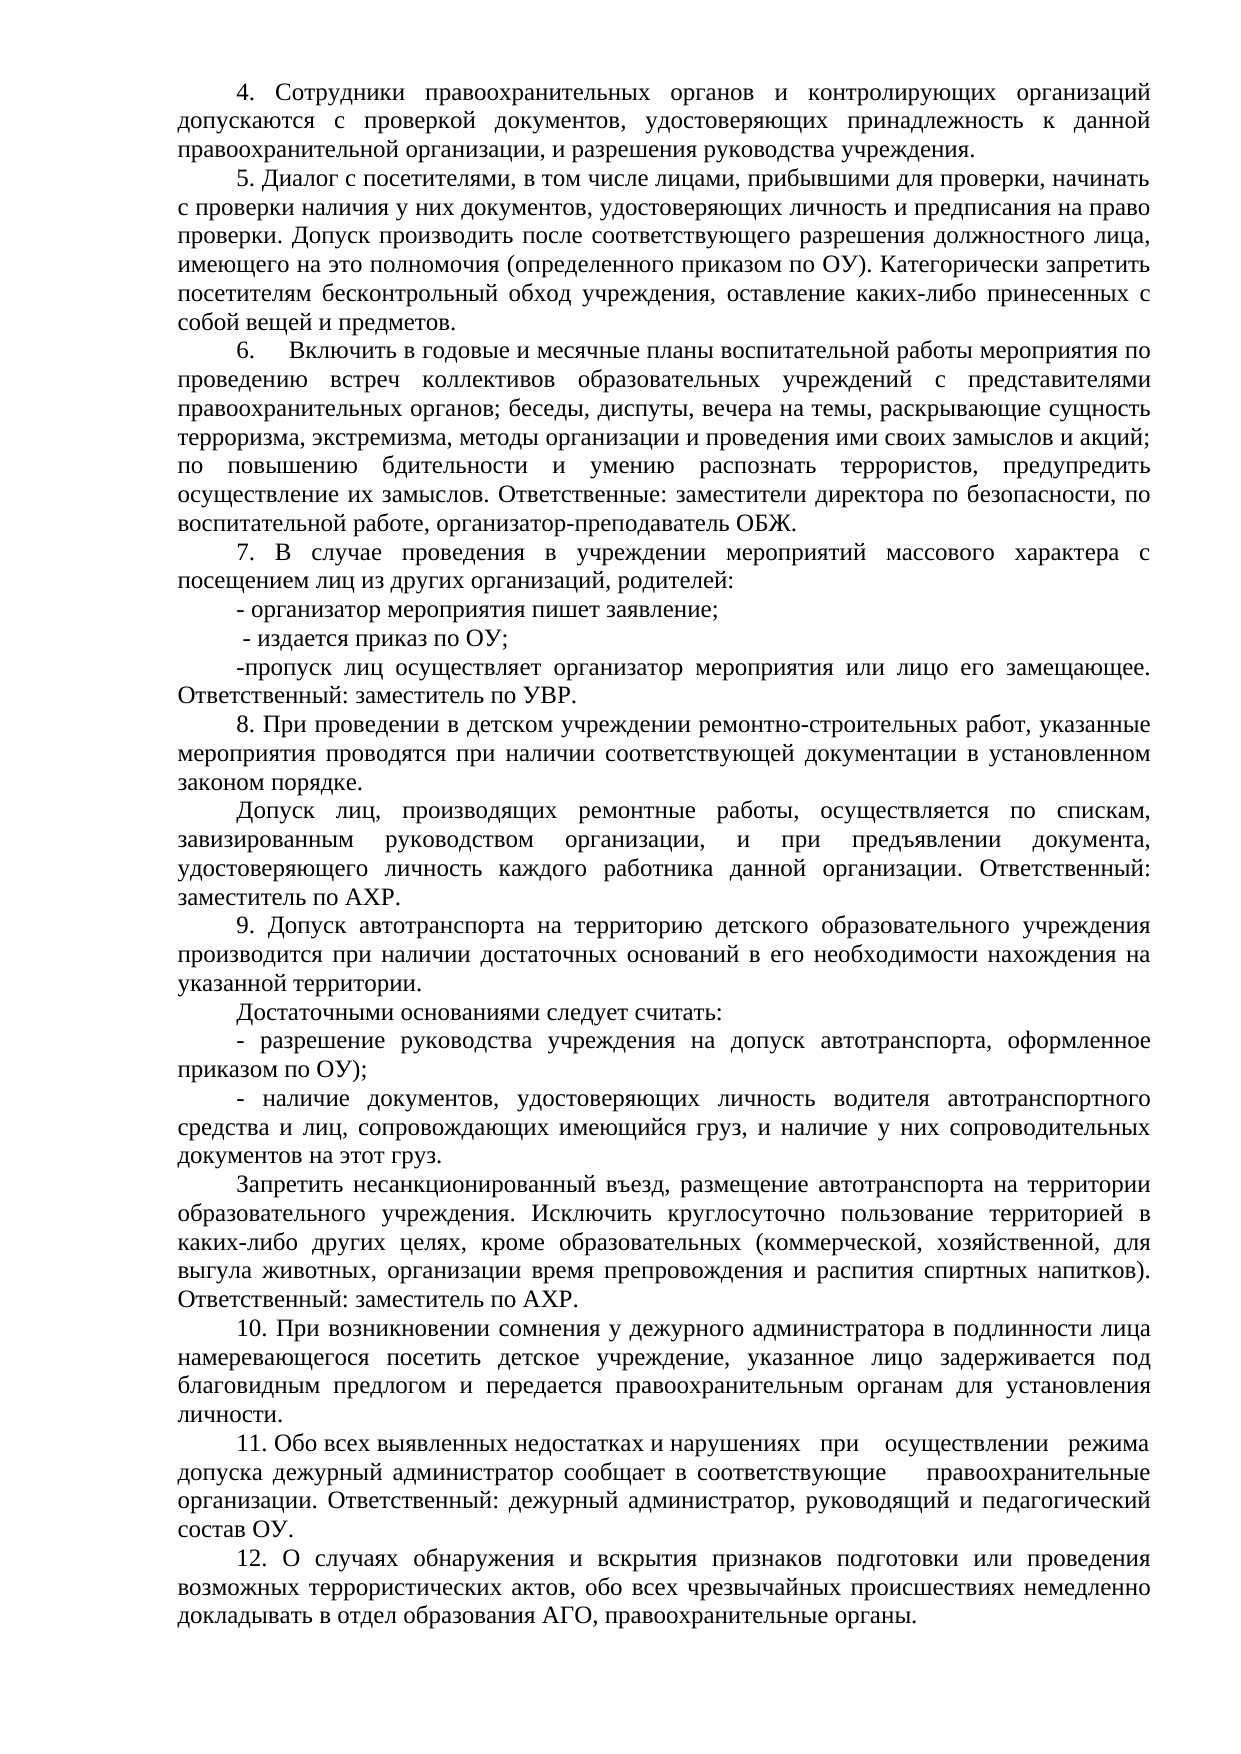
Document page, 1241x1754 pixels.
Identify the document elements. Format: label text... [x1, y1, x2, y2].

text - разрешение руководства учреждения на допуск автотранспорта, оформленное приказом по ОУ); [177, 1026, 1152, 1083]
text 9. Допуск автотранспорта на территорию детского образовательного учреждения производится при наличии достаточных оснований в его необходимости нахождения на указанной территории. [177, 911, 1152, 997]
text 11. Обо всех выявленных недостатках и нарушениях при осуществлении режима допуска дежурный администратор сообщает в соответствующие правоохранительные организации. Ответственный: дежурный администратор, руководящий и педагогический состав ОУ. [177, 1428, 1152, 1543]
text 10. При возникновении сомнения у дежурного администратора в подлинности лица намеревающегося посетить детское учреждение, указанное лицо задерживается под благовидным предлогом и передается правоохранительным органам для установления личности. [177, 1313, 1152, 1428]
text 12. О случаях обнаружения и вскрытия признаков подготовки или проведения возможных террористических актов, обо всех чрезвычайных происшествиях немедленно докладывать в отдел образования АГО, правоохранительные органы. [177, 1543, 1152, 1629]
text - организатор мероприятия пишет заявление; [177, 594, 1152, 623]
text 5. Диалог с посетителями, в том числе лицами, прибывшими для проверки, начинать с проверки наличия у них документов, удостоверяющих личность и предписания на право проверки. Допуск производить после соответствующего разрешения должностного лица, имеющего на это полномочия (определенного приказом по ОУ). Категорически запретить посетителям бесконтрольный обход учреждения, оставление каких-либо принесенных с собой вещей и предметов. [177, 163, 1152, 336]
text 8. При проведении в детском учреждении ремонтно-строительных работ, указанные мероприятия проводятся при наличии соответствующей документации в установленном законом порядке. [177, 709, 1152, 796]
text 7. В случае проведения в учреждении мероприятий массового характера с посещением лиц из других организаций, родителей: [177, 537, 1152, 594]
text Запретить несанкционированный въезд, размещение автотранспорта на территории образовательного учреждения. Исключить круглосуточно пользование территорией в каких-либо других целях, кроме образовательных (коммерческой, хозяйственной, для выгула животных, организации время препровождения и распития спиртных напитков). Ответственный: заместитель по АХР. [177, 1169, 1152, 1313]
text - издается приказ по ОУ; [177, 623, 1152, 652]
text 6. Включить в годовые и месячные планы воспитательной работы мероприятия по проведению встреч коллективов образовательных учреждений с представителями правоохранительных органов; беседы, диспуты, вечера на темы, раскрывающие сущность терроризма, экстремизма, методы организации и проведения ими своих замыслов и акций; по повышению бдительности и умению распознать террористов, предупредить осуществление их замыслов. Ответственные: заместители директора по безопасности, по воспитательной работе, организатор-преподаватель ОБЖ. [177, 336, 1152, 537]
text 4. Сотрудники правоохранительных органов и контролирующих организаций допускаются с проверкой документов, удостоверяющих принадлежность к данной правоохранительной организации, и разрешения руководства учреждения. [177, 77, 1152, 163]
text - наличие документов, удостоверяющих личность водителя автотранспортного средства и лиц, сопровождающих имеющийся груз, и наличие у них сопроводительных документов на этот груз. [177, 1083, 1152, 1169]
text Допуск лиц, производящих ремонтные работы, осуществляется по спискам, завизированным руководством организации, и при предъявлении документа, удостоверяющего личность каждого работника данной организации. Ответственный: заместитель по АХР. [177, 796, 1152, 911]
text Достаточными основаниями следует считать: [177, 997, 1152, 1026]
text -пропуск лиц осуществляет организатор мероприятия или лицо его замещающее. Ответственный: заместитель по УВР. [177, 652, 1152, 709]
